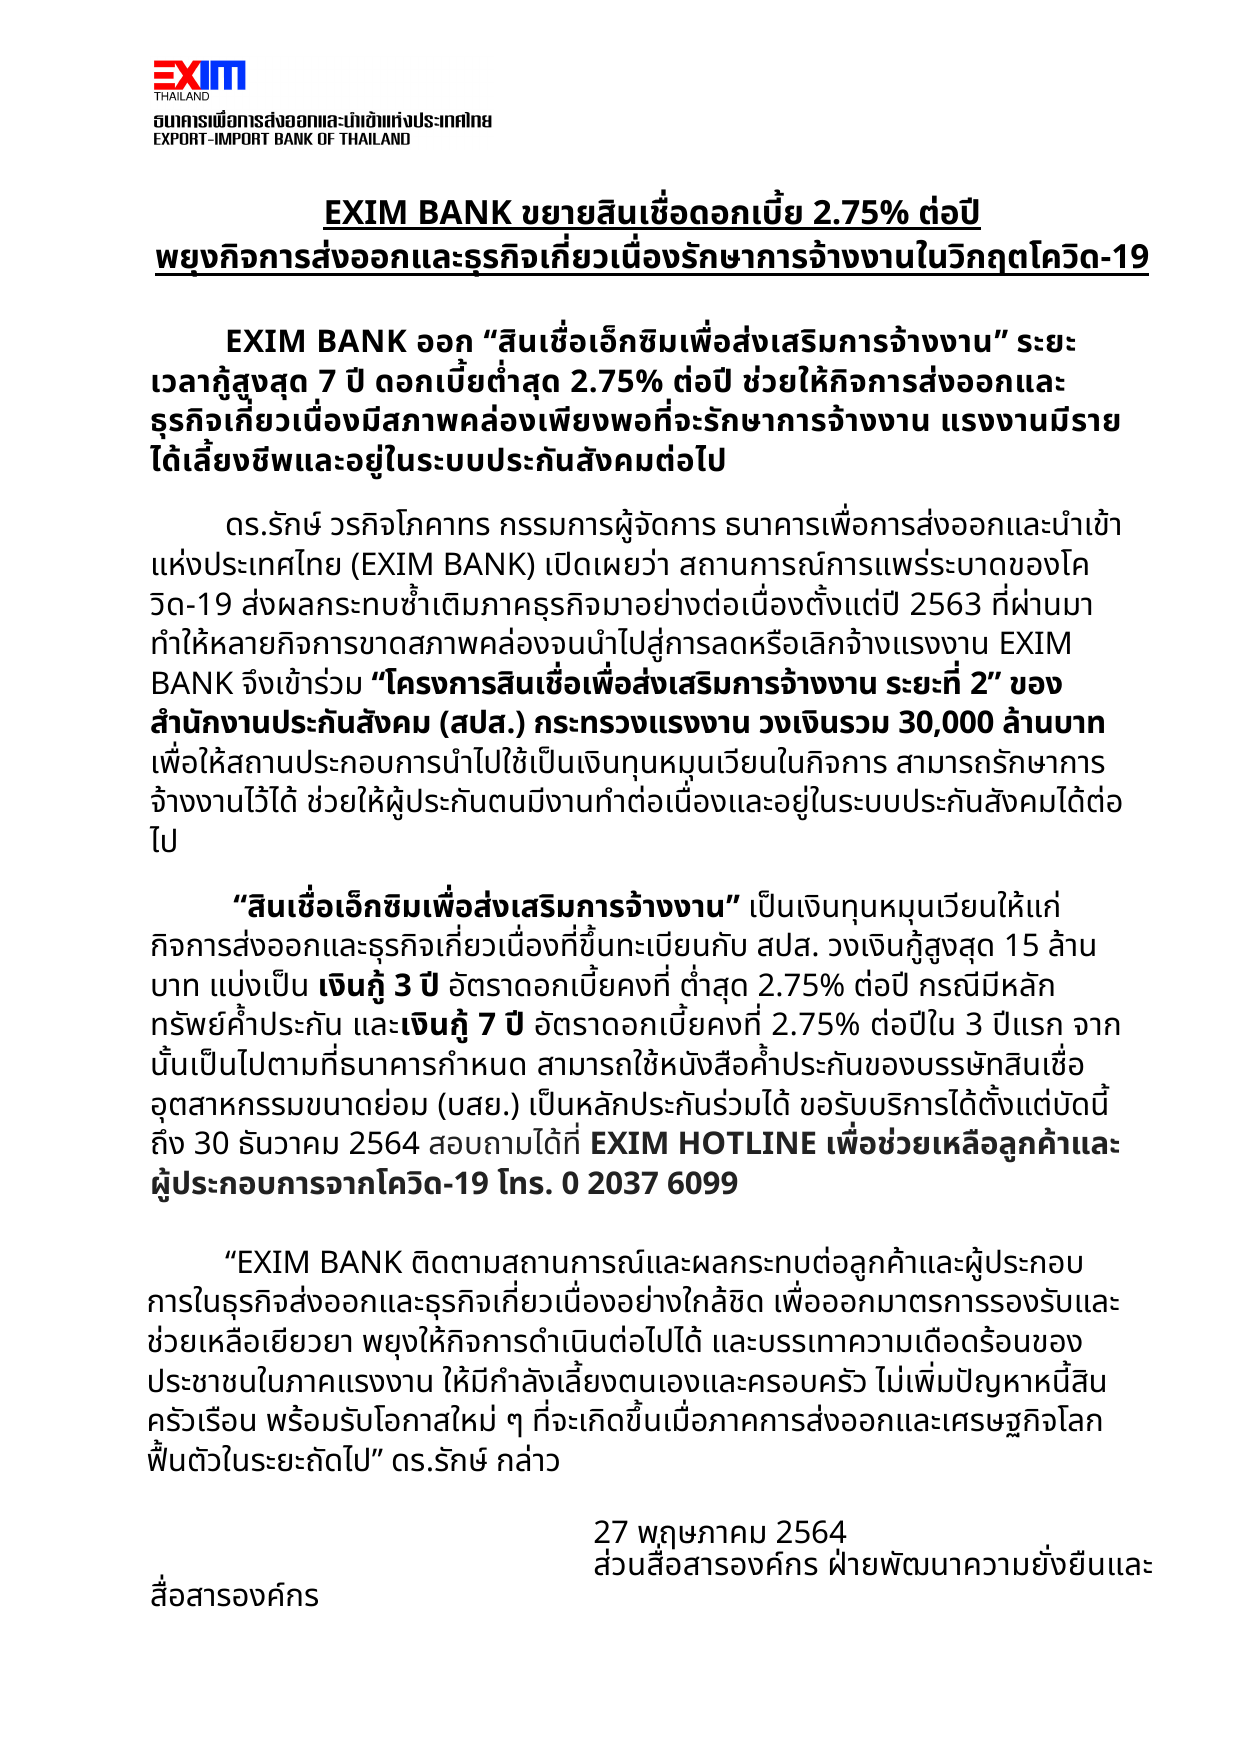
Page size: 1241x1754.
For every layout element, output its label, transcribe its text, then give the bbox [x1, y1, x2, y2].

text ดร.รักษ์ วรกิจโภคาทร กรรมการผู้จัดการ ธนาคารเพื่อการส่งออกและนำเข้าแห่งประเทศไทย (EXIM BANK) เปิดเผยว่า สถานการณ์การแพร่ระบาดของโควิด-19 ส่งผลกระทบซ้ำเติมภาคธุรกิจมาอย่างต่อเนื่องตั้งแต่ปี 2563 ที่ผ่านมา ทำให้หลายกิจการขาดสภาพคล่องจนนำไปสู่การลดหรือเลิกจ้างแรงงาน EXIM BANK จึงเข้าร่วม “โครงการสินเชื่อเพื่อส่งเสริมการจ้างงาน ระยะที่ 2” ของสำนักงานประกันสังคม (สปส.) กระทรวงแรงงาน วงเงินรวม 30,000 ล้านบาท เพื่อให้สถานประกอบการนำไปใช้เป็นเงินทุนหมุนเวียนในกิจการ สามารถรักษาการจ้างงานไว้ได้ ช่วยให้ผู้ประกันตนมีงานทำต่อเนื่องและอยู่ในระบบประกันสังคมได้ต่อไป [150, 504, 1125, 860]
text ส่วนสื่อสารองค์กร ฝ่ายพัฒนาความยั่งยืนและสื่อสารองค์กร [150, 1550, 1153, 1612]
picture [150, 56, 495, 150]
text “สินเชื่อเอ็กซิมเพื่อส่งเสริมการจ้างงาน” เป็นเงินทุนหมุนเวียนให้แก่กิจการส่งออกและธุรกิจเกี่ยวเนื่องที่ขึ้นทะเบียนกับ สปส. วงเงินกู้สูงสุด 15 ล้านบาท แบ่งเป็น เงินกู้ 3 ปี อัตราดอกเบี้ยคงที่ ต่ำสุด 2.75% ต่อปี กรณีมีหลักทรัพย์ค้ำประกัน และเงินกู้ 7 ปี อัตราดอกเบี้ยคงที่ 2.75% ต่อปีใน 3 ปีแรก จากนั้นเป็นไปตามที่ธนาคารกำหนด สามารถใช้หนังสือค้ำประกันของบรรษัทสินเชื่ออุตสาหกรรมขนาดย่อม (บสย.) เป็นหลักประกันร่วมได้ ขอรับบริการได้ตั้งแต่บัดนี้ถึง 30 ธันวาคม 2564 สอบถามได้ที่ EXIM HOTLINE เพื่อช่วยเหลือลูกค้าและผู้ประกอบการจากโควิด-19 โทร. 0 2037 6099 [150, 885, 1124, 1202]
text พยุงกิจการส่งออกและธุรกิจเกี่ยวเนื่องรักษาการจ้างงานในวิกฤตโควิด-19 [150, 233, 1154, 277]
text 27 พฤษภาคม 2564 [593, 1519, 1153, 1550]
list EXIM BANK ออก “สินเชื่อเอ็กซิมเพื่อส่งเสริมการจ้างงาน” ระยะเวลากู้สูงสุด 7 ปี ดอกเบี้ยต่ำสุด 2.75% ต่อปี ช่วยให้กิจการส่งออกและธุรกิจเกี่ยวเนื่องมีสภาพคล่องเพียงพอที่จะรักษาการจ้างงาน แรงงานมีรายได้เลี้ยงชีพและอยู่ในระบบประกันสังคมต่อไป [150, 321, 1125, 479]
text EXIM BANK ขยายสินเชื่อดอกเบี้ย 2.75% ต่อปี [150, 189, 1154, 233]
text “EXIM BANK ติดตามสถานการณ์และผลกระทบต่อลูกค้าและผู้ประกอบการในธุรกิจส่งออกและธุรกิจเกี่ยวเนื่องอย่างใกล้ชิด เพื่อออกมาตรการรองรับและช่วยเหลือเยียวยา พยุงให้กิจการดำเนินต่อไปได้ และบรรเทาความเดือดร้อนของประชาชนในภาคแรงงาน ให้มีกำลังเลี้ยงตนเองและครอบครัว ไม่เพิ่มปัญหาหนี้สินครัวเรือน พร้อมรับโอกาสใหม่ ๆ ที่จะเกิดขึ้นเมื่อภาคการส่งออกและเศรษฐกิจโลกฟื้นตัวในระยะถัดไป” ดร.รักษ์ กล่าว [146, 1242, 1125, 1479]
